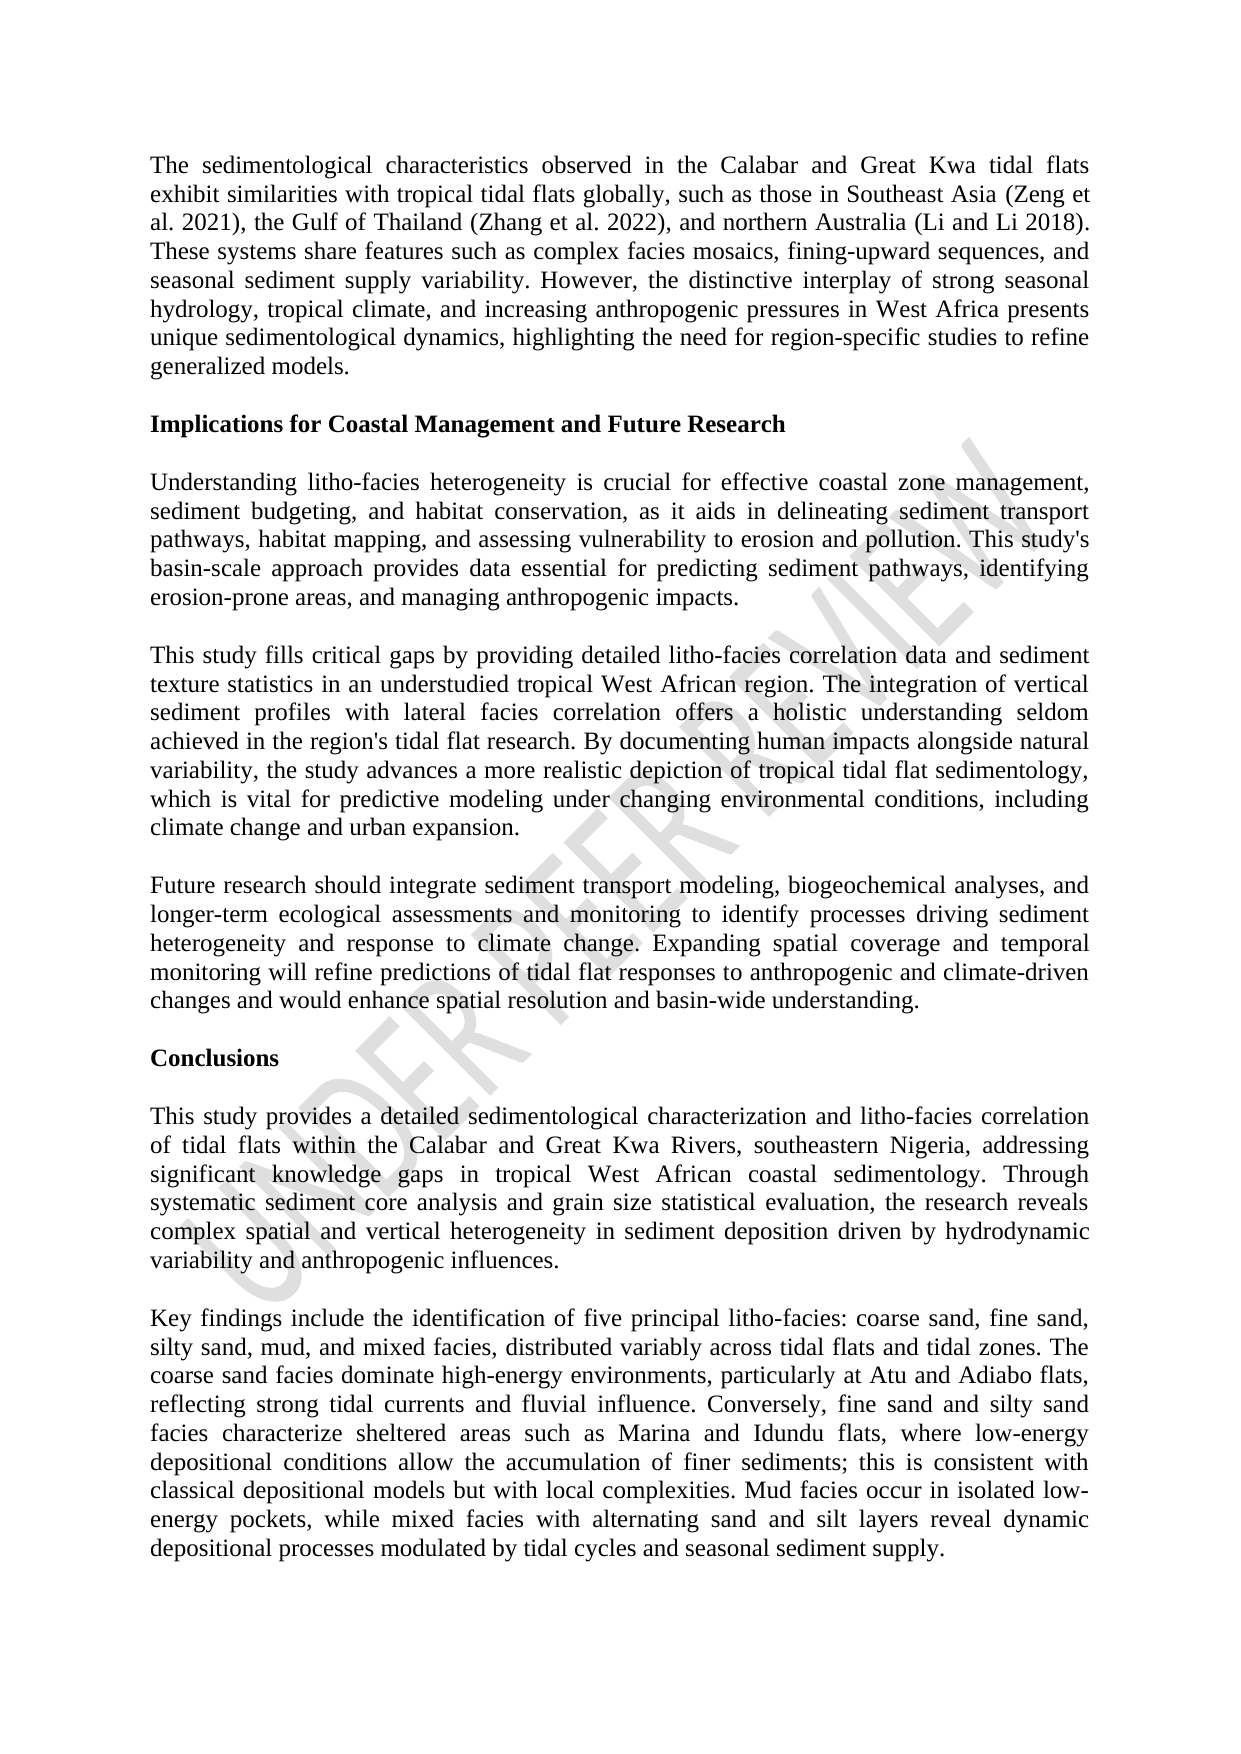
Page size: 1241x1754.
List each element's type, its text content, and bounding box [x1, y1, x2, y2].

text Implications for Coastal Management and Future Research [150, 409, 1090, 438]
text Understanding litho-facies heterogeneity is crucial for effective coastal zone management, sediment budgeting, and habitat conservation, as it aids in delineating sediment transport pathways, habitat mapping, and assessing vulnerability to erosion and pollution. This study's basin-scale approach provides data essential for predicting sediment pathways, identifying erosion-prone areas, and managing anthropogenic impacts. [150, 467, 1090, 611]
text Conclusions [150, 1043, 1090, 1072]
text The sedimentological characteristics observed in the Calabar and Great Kwa tidal flats exhibit similarities with tropical tidal flats globally, such as those in Southeast Asia (Zeng et al. 2021), the Gulf of Thailand (Zhang et al. 2022), and northern Australia (Li and Li 2018). These systems share features such as complex facies mosaics, fining-upward sequences, and seasonal sediment supply variability. However, the distinctive interplay of strong seasonal hydrology, tropical climate, and increasing anthropogenic pressures in West Africa presents unique sedimentological dynamics, highlighting the need for region-specific studies to refine generalized models. [150, 150, 1090, 380]
text This study fills critical gaps by providing detailed litho-facies correlation data and sediment texture statistics in an understudied tropical West African region. The integration of vertical sediment profiles with lateral facies correlation offers a holistic understanding seldom achieved in the region's tidal flat research. By documenting human impacts alongside natural variability, the study advances a more realistic depiction of tropical tidal flat sedimentology, which is vital for predictive modeling under changing environmental conditions, including climate change and urban expansion. [150, 640, 1090, 841]
text Key findings include the identification of five principal litho-facies: coarse sand, fine sand, silty sand, mud, and mixed facies, distributed variably across tidal flats and tidal zones. The coarse sand facies dominate high-energy environments, particularly at Atu and Adiabo flats, reflecting strong tidal currents and fluvial influence. Conversely, fine sand and silty sand facies characterize sheltered areas such as Marina and Idundu flats, where low-energy depositional conditions allow the accumulation of finer sediments; this is consistent with classical depositional models but with local complexities. Mud facies occur in isolated low-energy pockets, while mixed facies with alternating sand and silt layers reveal dynamic depositional processes modulated by tidal cycles and seasonal sediment supply. [150, 1303, 1090, 1562]
text This study provides a detailed sedimentological characterization and litho-facies correlation of tidal flats within the Calabar and Great Kwa Rivers, southeastern Nigeria, addressing significant knowledge gaps in tropical West African coastal sedimentology. Through systematic sediment core analysis and grain size statistical evaluation, the research reveals complex spatial and vertical heterogeneity in sediment deposition driven by hydrodynamic variability and anthropogenic influences. [150, 1101, 1090, 1274]
text Future research should integrate sediment transport modeling, biogeochemical analyses, and longer-term ecological assessments and monitoring to identify processes driving sediment heterogeneity and response to climate change. Expanding spatial coverage and temporal monitoring will refine predictions of tidal flat responses to anthropogenic and climate-driven changes and would enhance spatial resolution and basin-wide understanding. [150, 870, 1090, 1014]
